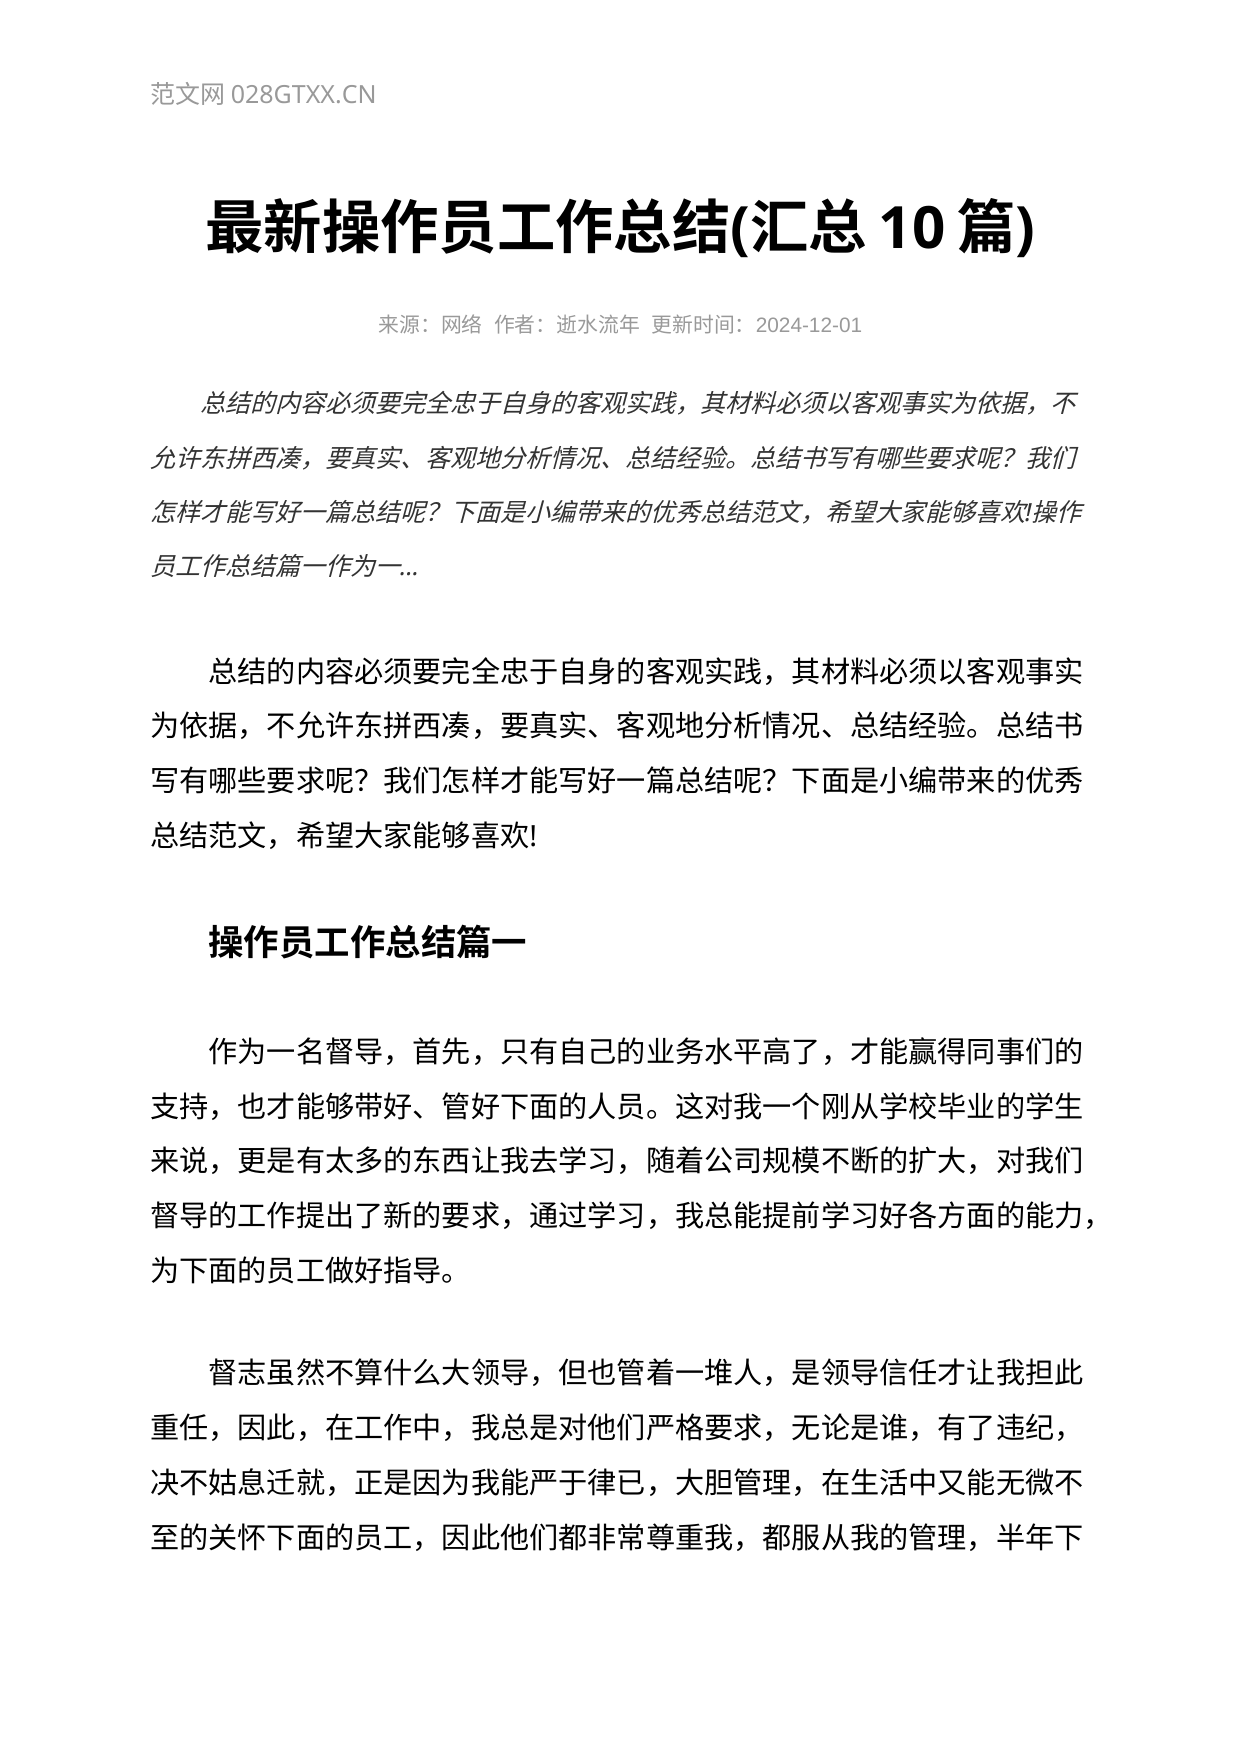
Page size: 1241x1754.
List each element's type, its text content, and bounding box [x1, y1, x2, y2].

text 总结的内容必须要完全忠于自身的客观实践，其材料必须以客观事实为依据，不允许东拼西凑，要真实、客观地分析情况、总结经验。总结书写有哪些要求呢？我们怎样才能写好一篇总结呢？下面是小编带来的优秀总结范文，希望大家能够喜欢!操作员工作总结篇一作为一... [150, 384, 1090, 583]
text 总结的内容必须要完全忠于自身的客观实践，其材料必须以客观事实为依据，不允许东拼西凑，要真实、客观地分析情况、总结经验。总结书写有哪些要求呢？我们怎样才能写好一篇总结呢？下面是小编带来的优秀总结范文，希望大家能够喜欢! [150, 648, 1090, 855]
text 来源：网络 作者：逝水流年 更新时间：2024-12-01 [150, 313, 1090, 337]
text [150, 1349, 1090, 1557]
text 操作员工作总结篇一 [150, 915, 1090, 966]
text 作为一名督导，首先，只有自己的业务水平高了，才能赢得同事们的支持，也才能够带好、管好下面的人员。这对我一个刚从学校毕业的学生来说，更是有太多的东西让我去学习，随着公司规模不断的扩大，对我们督导的工作提出了新的要求，通过学习，我总能提前学习好各方面的能力，为下面的员工做好指导。 [150, 1028, 1090, 1290]
subtitle 最新操作员工作总结(汇总10篇) [150, 181, 1090, 266]
